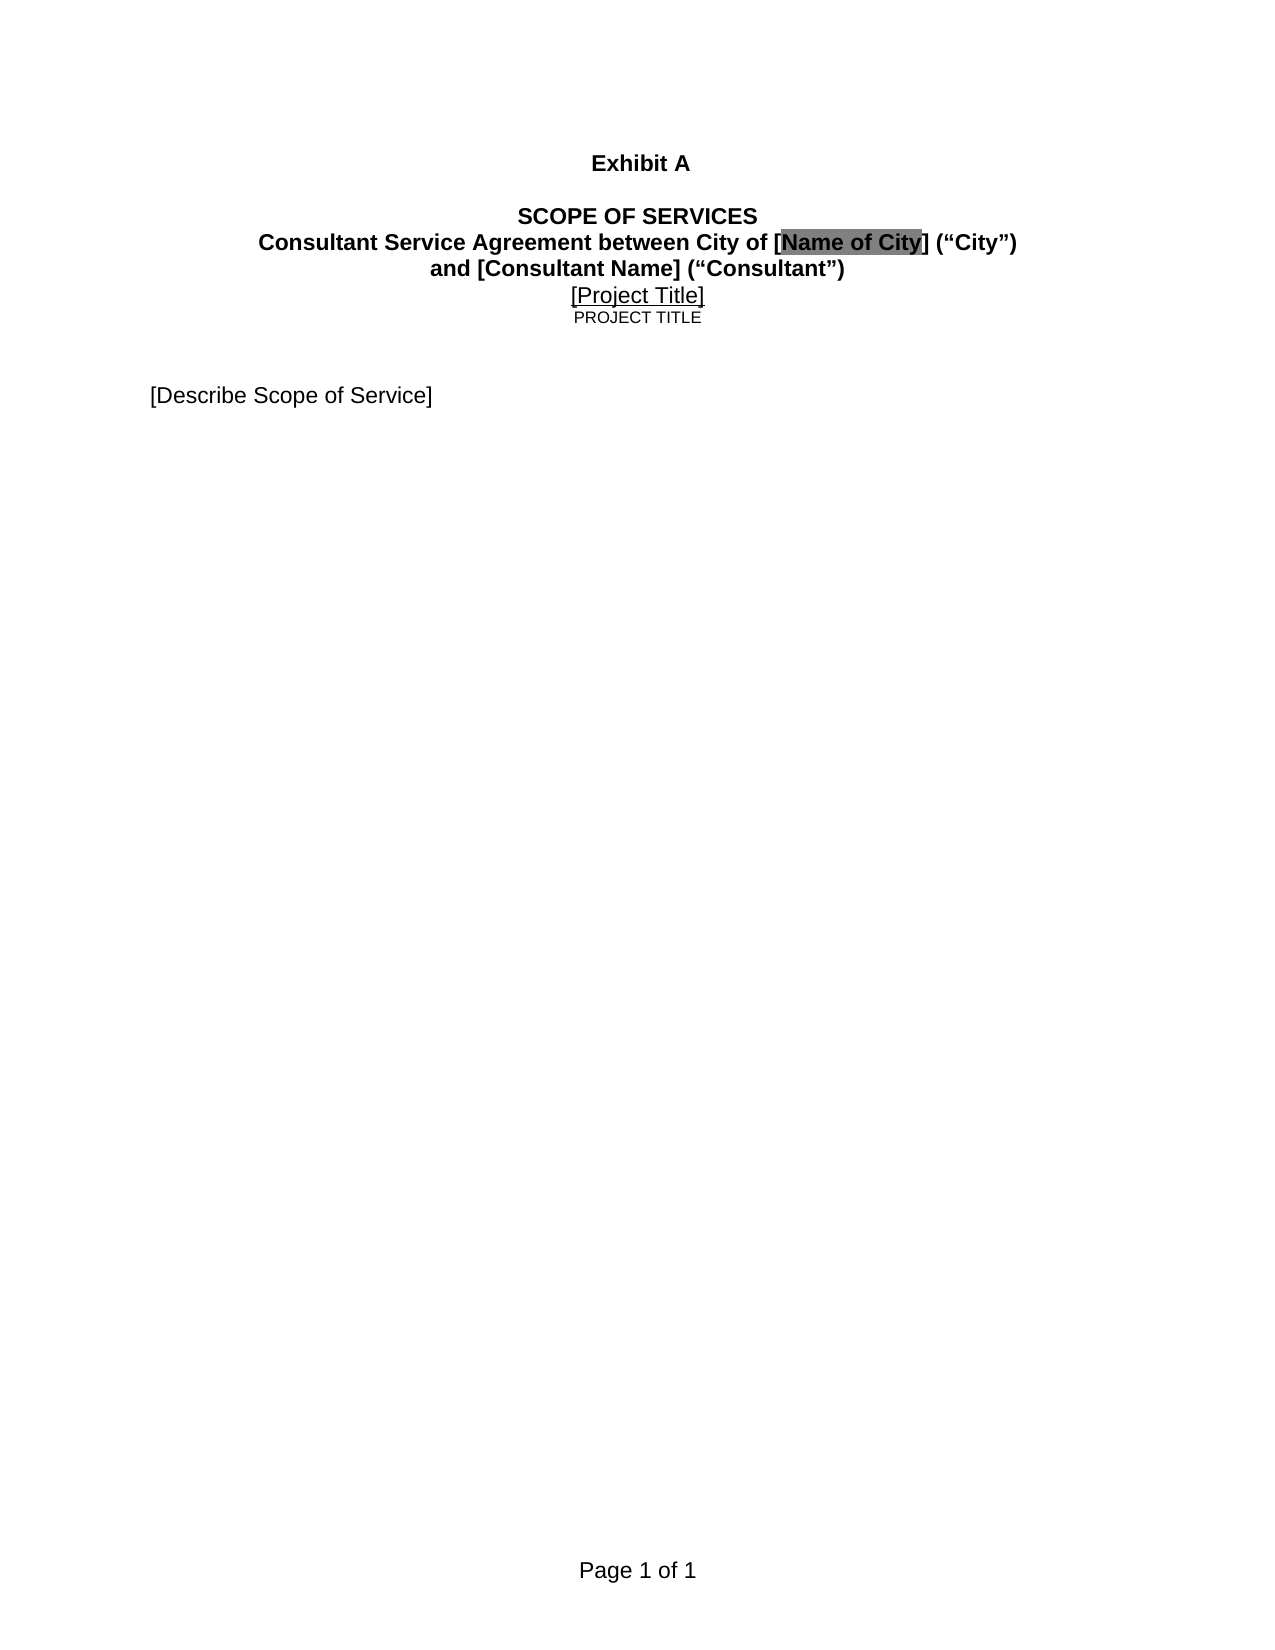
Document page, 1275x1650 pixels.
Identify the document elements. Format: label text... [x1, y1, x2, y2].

title Exhibit A [150, 150, 1125, 176]
title [Describe Scope of Service] [150, 382, 1125, 409]
text PROJECT TITLE [150, 308, 1125, 327]
text Consultant Service Agreement between City of [Name of City] (“City”) [922, 229, 1125, 255]
text and [Consultant Name] (“Consultant”) [150, 255, 1125, 282]
text SCOPE OF SERVICES [150, 203, 1125, 229]
text [Project Title] [150, 282, 1125, 308]
text Consultant Service Agreement between City of [Name of City] (“City”) [150, 229, 781, 255]
